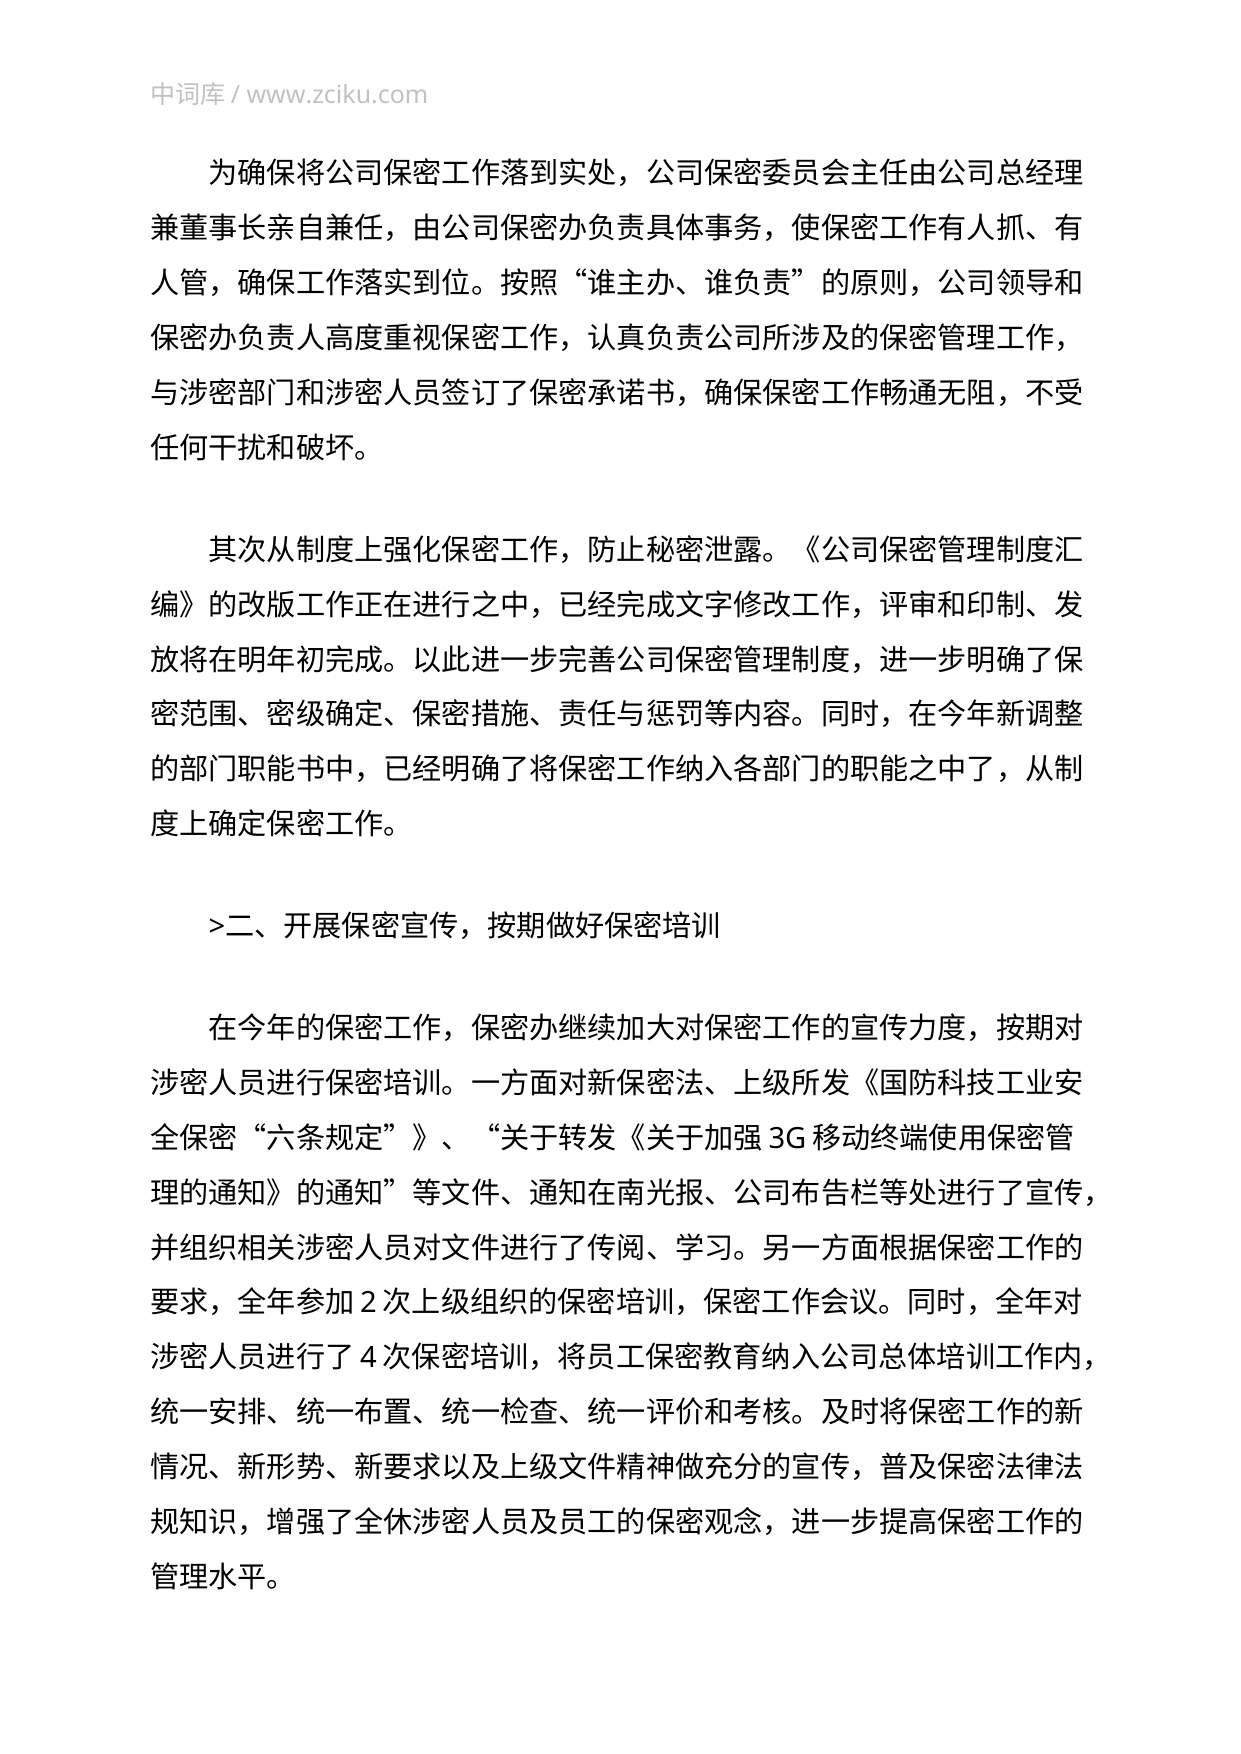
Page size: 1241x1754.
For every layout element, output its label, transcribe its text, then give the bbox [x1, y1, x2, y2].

text 其次从制度上强化保密工作，防止秘密泄露。《公司保密管理制度汇编》的改版工作正在进行之中，已经完成文字修改工作，评审和印制、发放将在明年初完成。以此进一步完善公司保密管理制度，进一步明确了保密范围、密级确定、保密措施、责任与惩罚等内容。同时，在今年新调整的部门职能书中，已经明确了将保密工作纳入各部门的职能之中了，从制度上确定保密工作。 [150, 526, 1090, 843]
text 为确保将公司保密工作落到实处，公司保密委员会主任由公司总经理兼董事长亲自兼任，由公司保密办负责具体事务，使保密工作有人抓、有人管，确保工作落实到位。按照“谁主办、谁负责”的原则，公司领导和保密办负责人高度重视保密工作，认真负责公司所涉及的保密管理工作，与涉密部门和涉密人员签订了保密承诺书，确保保密工作畅通无阻，不受任何干扰和破坏。 [150, 150, 1090, 467]
text >二、开展保密宣传，按期做好保密培训 [150, 902, 1090, 945]
text 在今年的保密工作，保密办继续加大对保密工作的宣传力度，按期对涉密人员进行保密培训。一方面对新保密法、上级所发《国防科技工业安全保密“六条规定”》、“关于转发《关于加强3G移动终端使用保密管理的通知》的通知”等文件、通知在南光报、公司布告栏等处进行了宣传，并组织相关涉密人员对文件进行了传阅、学习。另一方面根据保密工作的要求，全年参加2次上级组织的保密培训，保密工作会议。同时，全年对涉密人员进行了4次保密培训，将员工保密教育纳入公司总体培训工作内，统一安排、统一布置、统一检查、统一评价和考核。及时将保密工作的新情况、新形势、新要求以及上级文件精神做充分的宣传，普及保密法律法规知识，增强了全休涉密人员及员工的保密观念，进一步提高保密工作的管理水平。 [150, 1004, 1090, 1596]
